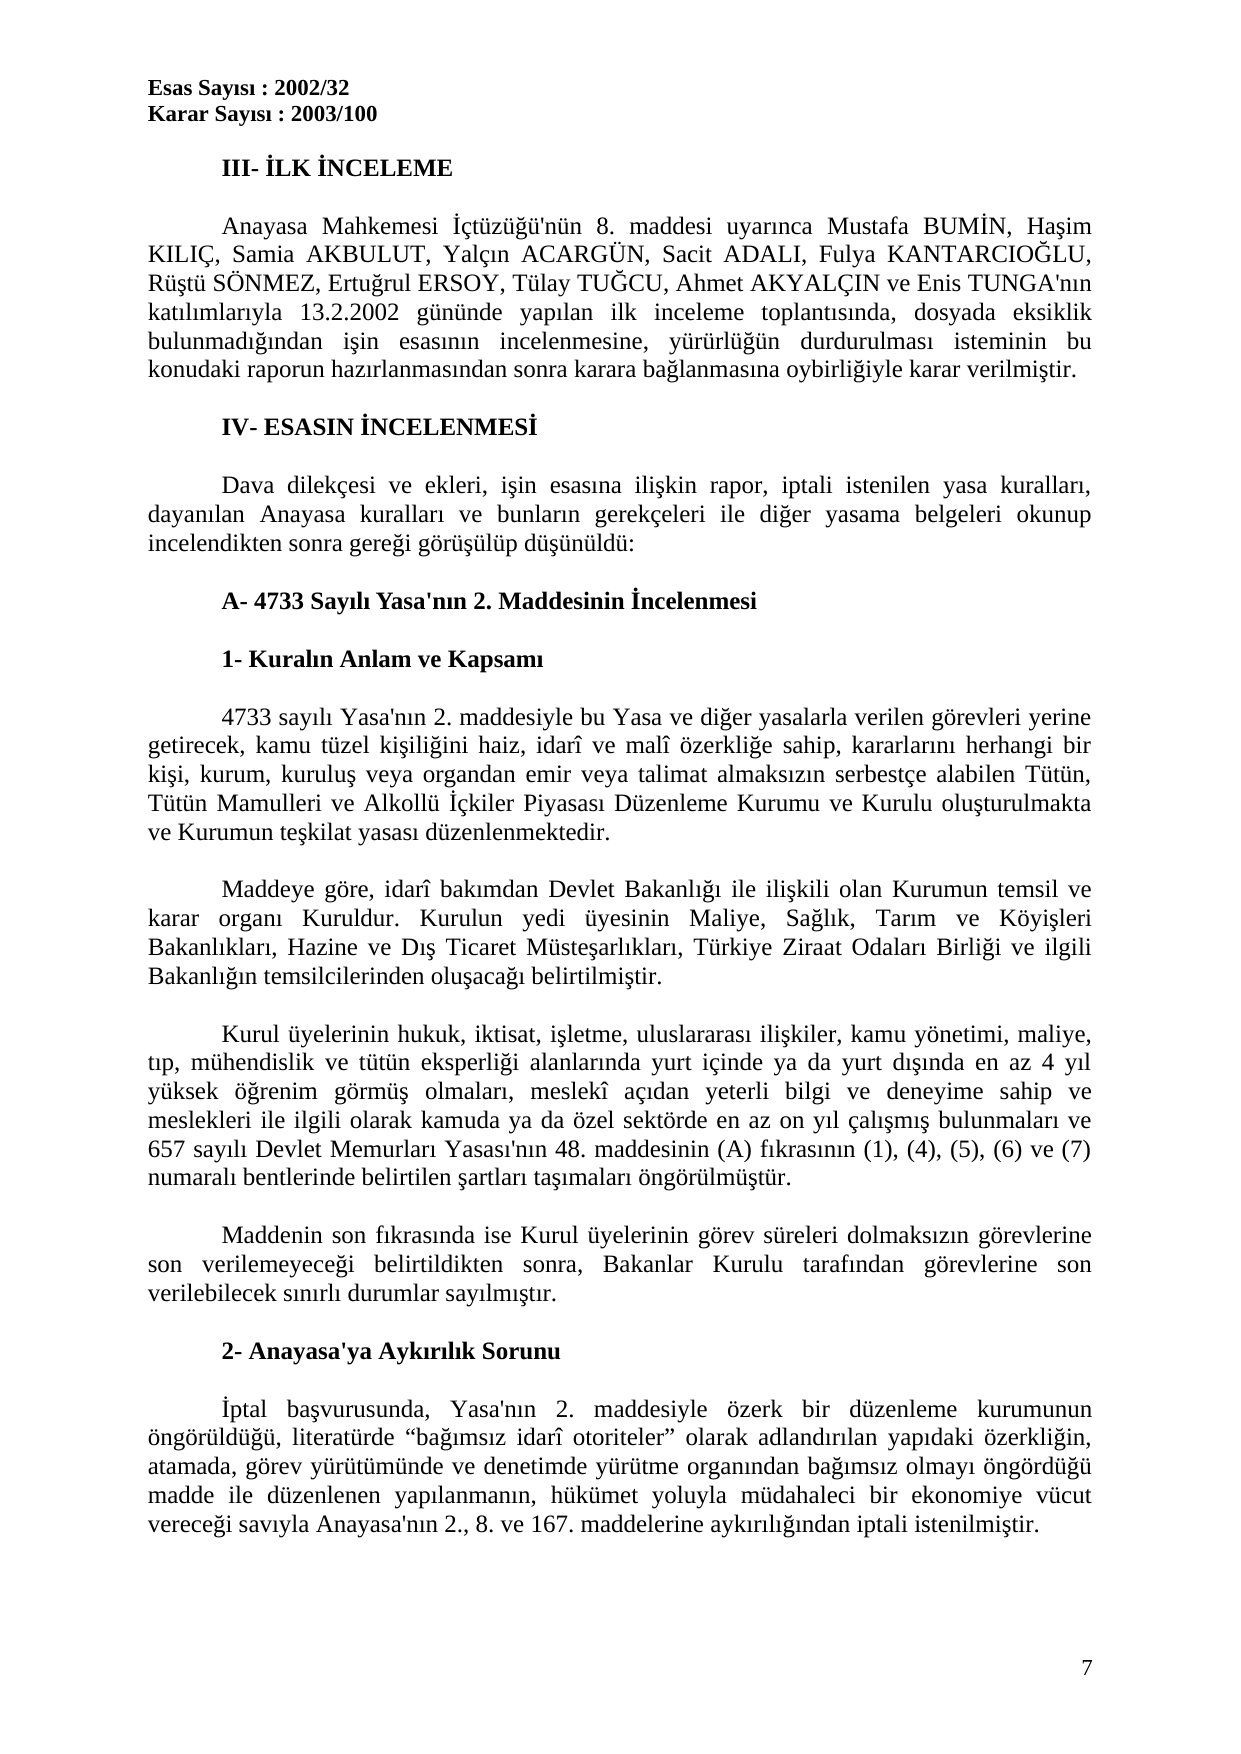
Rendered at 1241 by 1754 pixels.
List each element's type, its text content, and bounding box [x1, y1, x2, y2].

text 1- Kuralın Anlam ve Kapsamı [148, 644, 1093, 672]
text 2- Anayasa'ya Aykırılık Sorunu [148, 1336, 1093, 1364]
text Maddenin son fıkrasında ise Kurul üyelerinin görev süreleri dolmaksızın görevlerine son verilemeyeceği belirtildikten sonra, Bakanlar Kurulu tarafından görevlerine son verilebilecek sınırlı durumlar sayılmıştır. [148, 1220, 1093, 1307]
text 4733 sayılı Yasa'nın 2. maddesiyle bu Yasa ve diğer yasalarla verilen görevleri yerine getirecek, kamu tüzel kişiliğini haiz, idarî ve malî özerkliğe sahip, kararlarını herhangi bir kişi, kurum, kuruluş veya organdan emir veya talimat almaksızın serbestçe alabilen Tütün, Tütün Mamulleri ve Alkollü İçkiler Piyasası Düzenleme Kurumu ve Kurulu oluşturulmakta ve Kurumun teşkilat yasası düzenlenmektedir. [148, 702, 1093, 845]
text Dava dilekçesi ve ekleri, işin esasına ilişkin rapor, iptali istenilen yasa kuralları, dayanılan Anayasa kuralları ve bunların gerekçeleri ile diğer yasama belgeleri okunup incelendikten sonra gereği görüşülüp düşünüldü: [148, 470, 1093, 557]
text İptal başvurusunda, Yasa'nın 2. maddesiyle özerk bir düzenleme kurumunun öngörüldüğü, literatürde “bağımsız idarî otoriteler” olarak adlandırılan yapıdaki özerkliğin, atamada, görev yürütümünde ve denetimde yürütme organından bağımsız olmayı öngördüğü madde ile düzenlenen yapılanmanın, hükümet yoluyla müdahaleci bir ekonomiye vücut vereceği savıyla Anayasa'nın 2., 8. ve 167. maddelerine aykırılığından iptali istenilmiştir. [148, 1394, 1093, 1537]
text A- 4733 Sayılı Yasa'nın 2. Maddesinin İncelenmesi [148, 586, 1093, 614]
text Anayasa Mahkemesi İçtüzüğü'nün 8. maddesi uyarınca Mustafa BUMİN, Haşim KILIÇ, Samia AKBULUT, Yalçın ACARGÜN, Sacit ADALI, Fulya KANTARCIOĞLU, Rüştü SÖNMEZ, Ertuğrul ERSOY, Tülay TUĞCU, Ahmet AKYALÇIN ve Enis TUNGA'nın katılımlarıyla 13.2.2002 gününde yapılan ilk inceleme toplantısında, dosyada eksiklik bulunmadığından işin esasının incelenmesine, yürürlüğün durdurulması isteminin bu konudaki raporun hazırlanmasından sonra karara bağlanmasına oybirliğiyle karar verilmiştir. [148, 211, 1093, 383]
text IV- ESASIN İNCELENMESİ [148, 412, 1093, 441]
text Kurul üyelerinin hukuk, iktisat, işletme, uluslararası ilişkiler, kamu yönetimi, maliye, tıp, mühendislik ve tütün eksperliği alanlarında yurt içinde ya da yurt dışında en az 4 yıl yüksek öğrenim görmüş olmaları, meslekî açıdan yeterli bilgi ve deneyime sahip ve meslekleri ile ilgili olarak kamuda ya da özel sektörde en az on yıl çalışmış bulunmaları ve 657 sayılı Devlet Memurları Yasası'nın 48. maddesinin (A) fıkrasının (1), (4), (5), (6) ve (7) numaralı bentlerinde belirtilen şartları taşımaları öngörülmüştür. [148, 1019, 1093, 1191]
text III- İLK İNCELEME [148, 153, 1093, 182]
text Maddeye göre, idarî bakımdan Devlet Bakanlığı ile ilişkili olan Kurumun temsil ve karar organı Kuruldur. Kurulun yedi üyesinin Maliye, Sağlık, Tarım ve Köyişleri Bakanlıkları, Hazine ve Dış Ticaret Müsteşarlıkları, Türkiye Ziraat Odaları Birliği ve ilgili Bakanlığın temsilcilerinden oluşacağı belirtilmiştir. [148, 874, 1093, 989]
